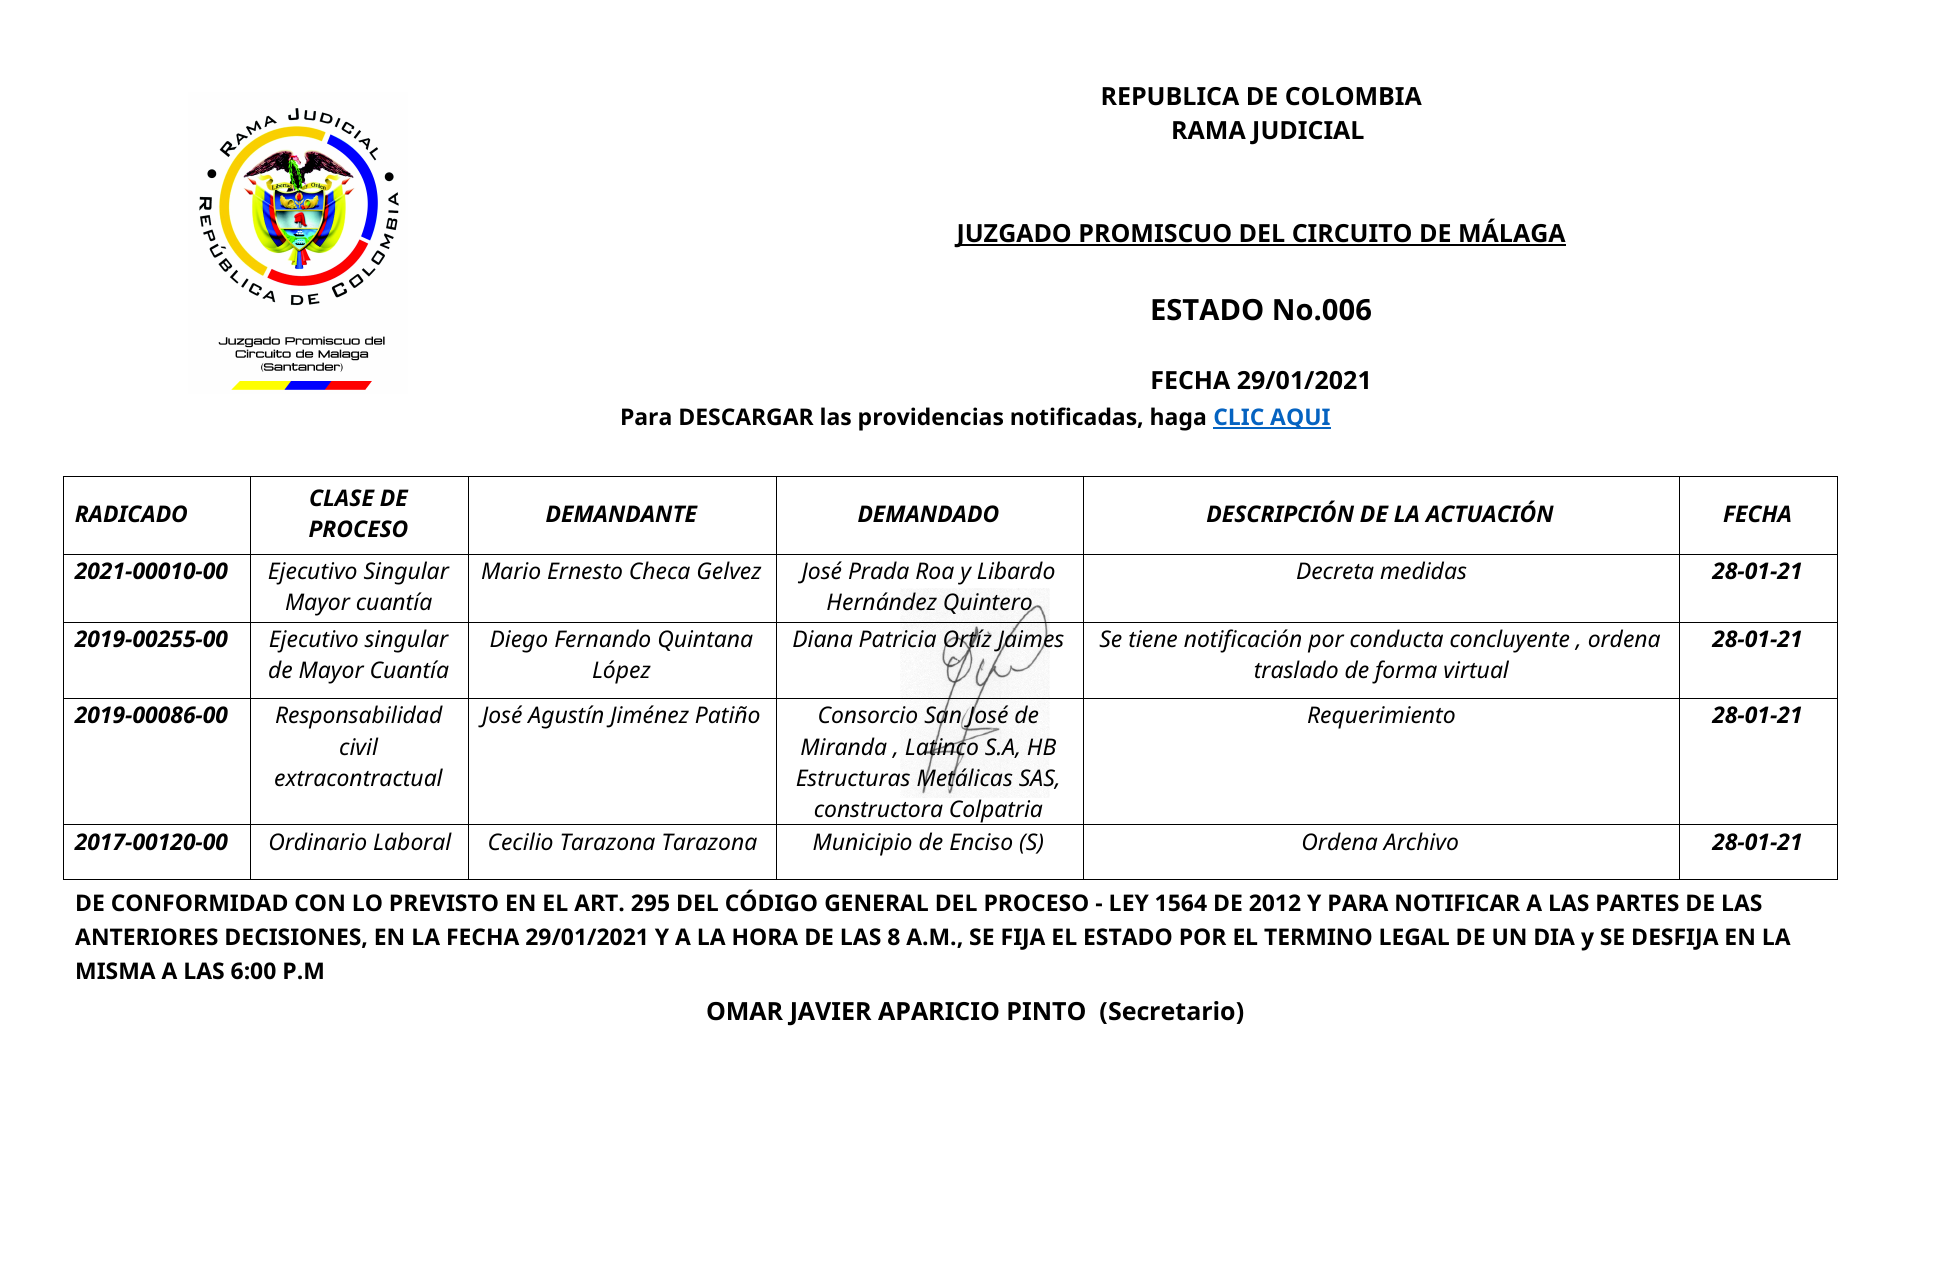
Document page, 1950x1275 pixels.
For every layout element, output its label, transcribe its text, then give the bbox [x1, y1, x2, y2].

table_cell Requerimiento [1084, 699, 1679, 824]
table_header RADICADO [64, 477, 250, 554]
table_cell Cecilio Tarazona Tarazona [469, 825, 776, 879]
table_cell Ordena Archivo [1084, 825, 1679, 879]
table_cell José Prada Roa y Libardo Hernández Quintero [777, 555, 1083, 622]
table_cell Consorcio San José de Miranda , Latinco S.A, HB Estructuras Metálicas SAS, constructora Colpatria [777, 699, 1083, 824]
table_header DEMANDADO [777, 477, 1083, 554]
table_cell Ordinario Laboral [251, 825, 468, 879]
table_header REPUBLICA DE COLOMBIA RAMA JUDICIAL JUZGADO PROMISCUO DEL CIRCUITO DE MÁLAGA ESTADO No.006 FECHA 29/01/2021 [621, 75, 1902, 401]
text Para DESCARGAR las providencias notificadas, haga CLIC AQUI [75, 401, 1875, 432]
table_cell Decreta medidas [1084, 555, 1679, 622]
table_cell 2019-00255-00 [64, 623, 250, 698]
text OMAR JAVIER APARICIO PINTO (Secretario) [75, 993, 1875, 1027]
table_cell Municipio de Enciso (S) [777, 825, 1083, 879]
text DE CONFORMIDAD CON LO PREVISTO EN EL ART. 295 DEL CÓDIGO GENERAL DEL PROCESO - LEY 1564 DE 2012 Y PARA NOTIFICAR A LAS PARTES DE LAS ANTERIORES DECISIONES, EN LA FECHA 29/01/2021 Y A LA HORA DE LAS 8 A.M., SE FIJA EL ESTADO POR EL TERMINO LEGAL DE UN DIA y SE DESFIJA EN LA MISMA A LAS 6:00 P.M [75, 522, 1875, 986]
picture [187, 92, 408, 394]
table_cell 2019-00086-00 [64, 699, 250, 824]
table_cell 28-01-21 [1680, 555, 1837, 622]
table_cell Mario Ernesto Checa Gelvez [469, 555, 776, 622]
table_cell 2017-00120-00 [64, 825, 250, 879]
table_cell 28-01-21 [1680, 825, 1837, 879]
table_header DEMANDANTE [469, 477, 776, 554]
table_cell Ejecutivo Singular Mayor cuantía [251, 555, 468, 622]
table_header CLASE DE PROCESO [251, 477, 468, 554]
table_cell 28-01-21 [1680, 623, 1837, 698]
table_cell 2021-00010-00 [64, 555, 250, 622]
table_cell Diego Fernando Quintana López [469, 623, 776, 698]
table_header FECHA [1680, 477, 1837, 554]
table_cell Ejecutivo singular de Mayor Cuantía [251, 623, 468, 698]
table_header [94, 75, 621, 401]
table_cell Responsabilidad civil extracontractual [251, 699, 468, 824]
table_cell 28-01-21 [1680, 699, 1837, 824]
table_header DESCRIPCIÓN DE LA ACTUACIÓN [1084, 477, 1679, 554]
table_cell José Agustín Jiménez Patiño [469, 699, 776, 824]
table_cell Se tiene notificación por conducta concluyente , ordena traslado de forma virtual [1084, 623, 1679, 698]
table_cell Diana Patricia Ortíz Jaimes [777, 623, 1083, 698]
